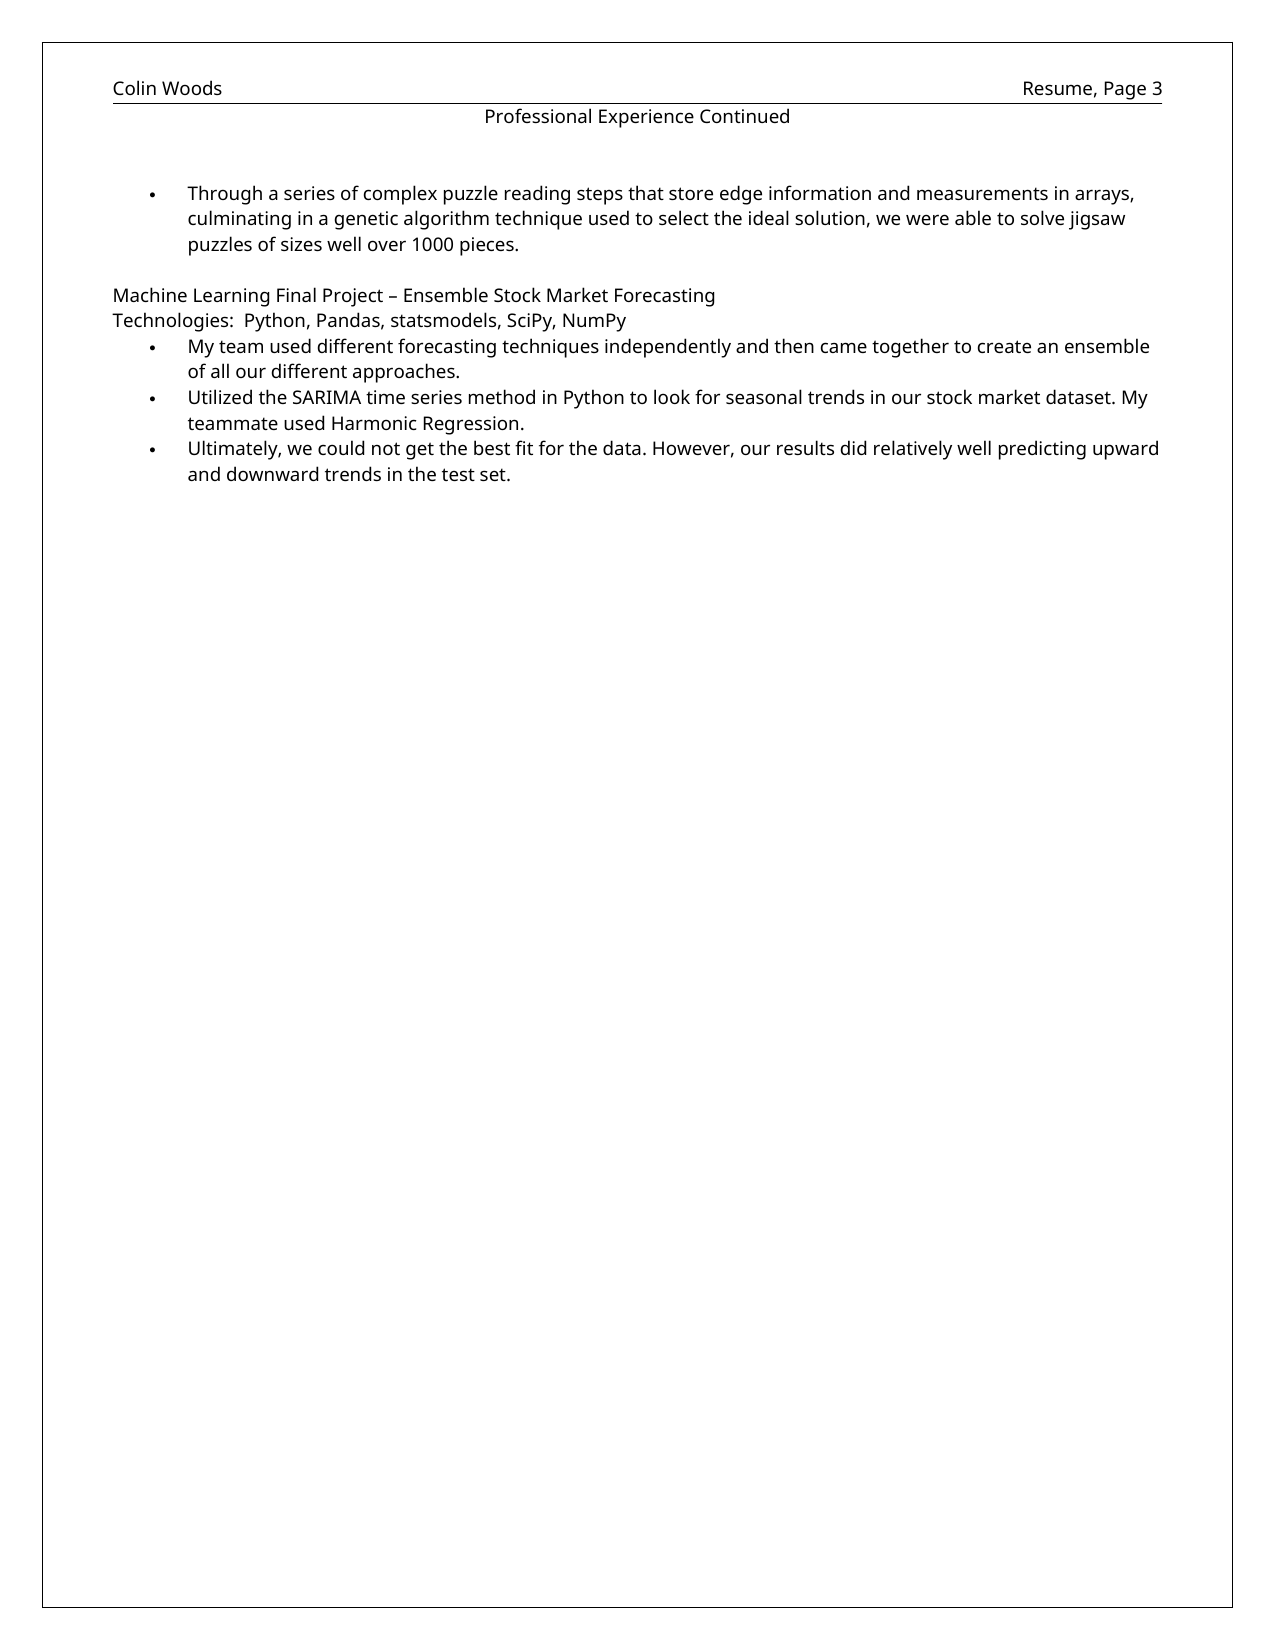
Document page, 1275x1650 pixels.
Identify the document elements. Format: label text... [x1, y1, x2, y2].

list My team used different forecasting techniques independently and then came together to create an ensemble of all our different approaches. [150, 333, 1162, 384]
text Machine Learning Final Project – Ensemble Stock Market Forecasting [112, 282, 1162, 308]
list Ultimately, we could not get the best fit for the data. However, our results did relatively well predicting upward and downward trends in the test set. [150, 435, 1162, 486]
list Through a series of complex puzzle reading steps that store edge information and measurements in arrays, culminating in a genetic algorithm technique used to select the ideal solution, we were able to solve jigsaw puzzles of sizes well over 1000 pieces. [150, 180, 1162, 257]
text Technologies: Python, Pandas, statsmodels, SciPy, NumPy [112, 308, 1162, 333]
list Utilized the SARIMA time series method in Python to look for seasonal trends in our stock market dataset. My teammate used Harmonic Regression. [150, 384, 1162, 435]
